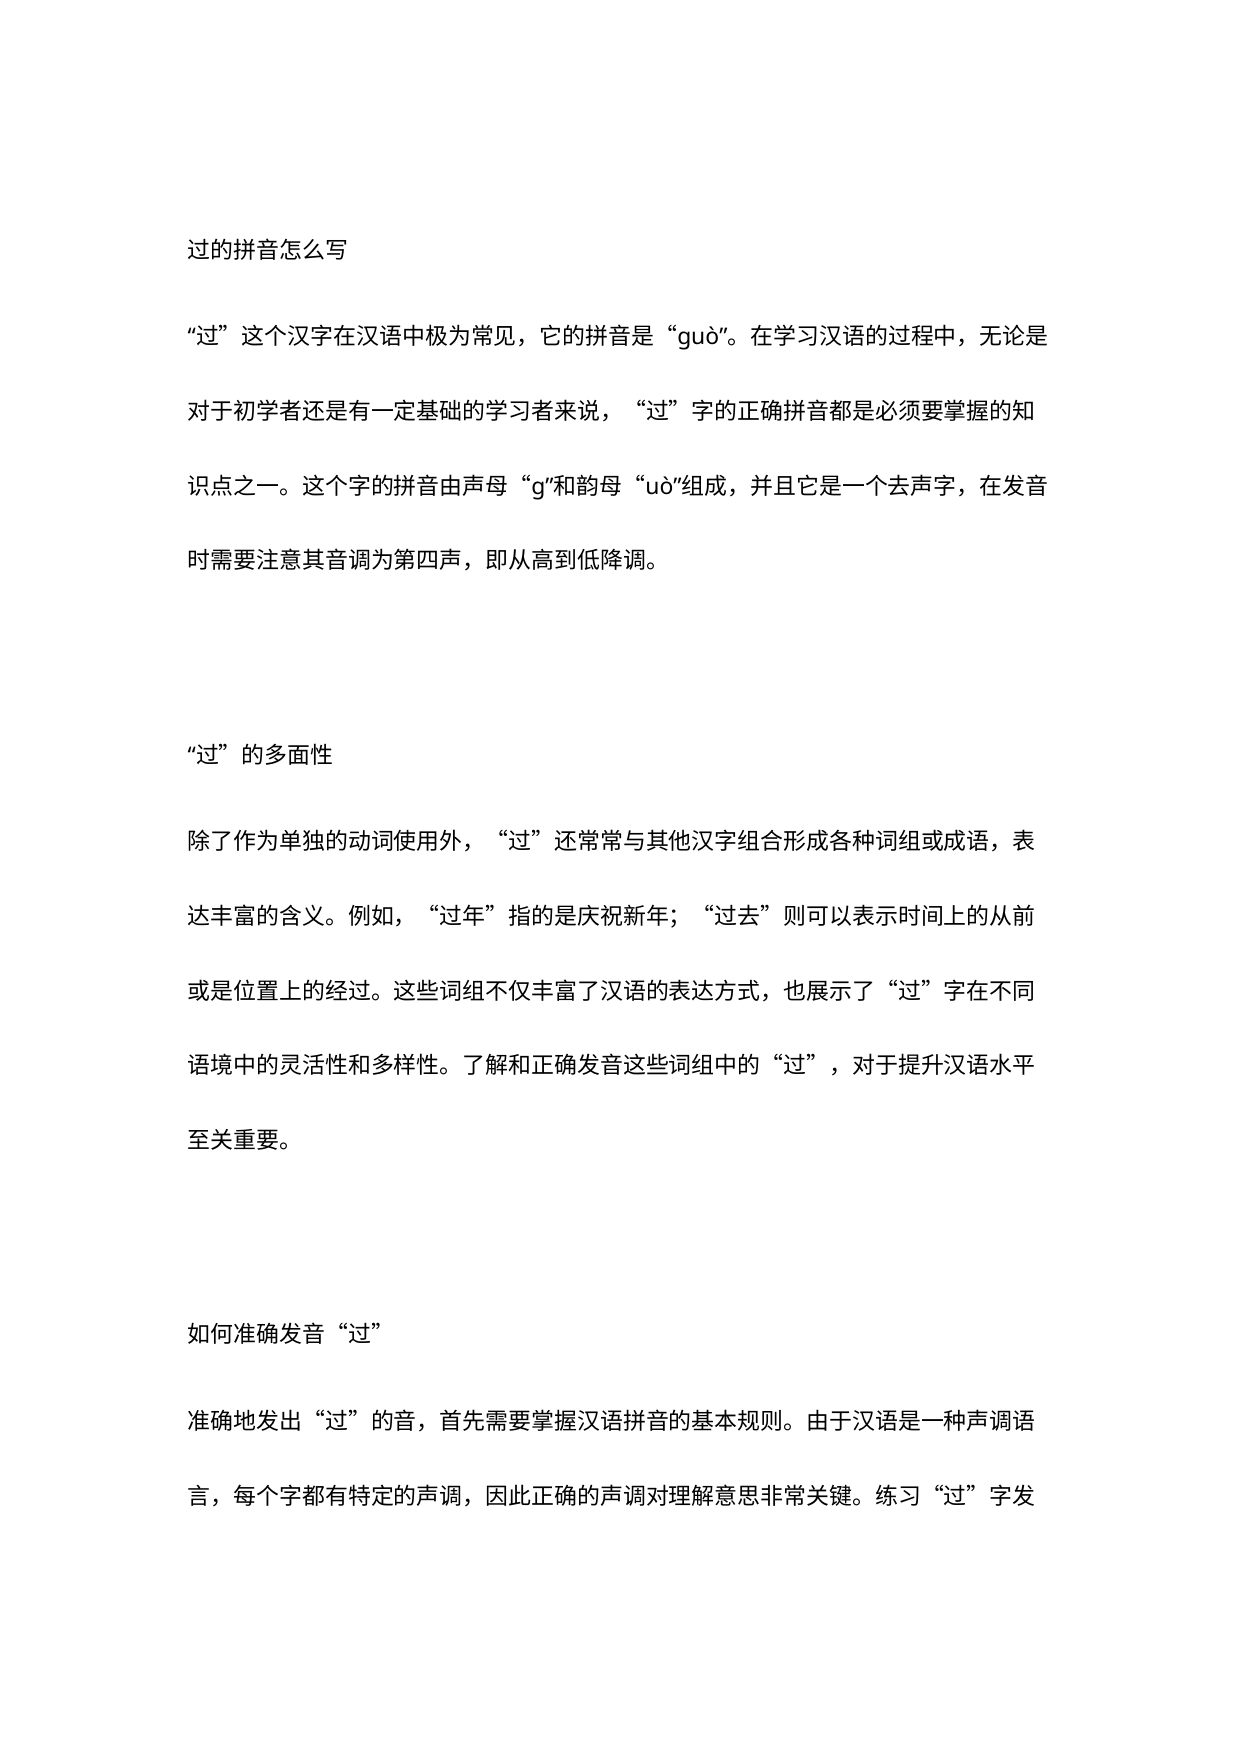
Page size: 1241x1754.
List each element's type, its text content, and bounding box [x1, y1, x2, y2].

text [187, 1387, 1053, 1527]
text 除了作为单独的动词使用外，“过”还常常与其他汉字组合形成各种词组或成语，表达丰富的含义。例如，“过年”指的是庆祝新年；“过去”则可以表示时间上的从前或是位置上的经过。这些词组不仅丰富了汉语的表达方式，也展示了“过”字在不同语境中的灵活性和多样性。了解和正确发音这些词组中的“过”，对于提升汉语水平至关重要。 [187, 807, 1053, 1171]
text “过”这个汉字在汉语中极为常见，它的拼音是“guò”。在学习汉语的过程中，无论是对于初学者还是有一定基础的学习者来说，“过”字的正确拼音都是必须要掌握的知识点之一。这个字的拼音由声母“g”和韵母“uò”组成，并且它是一个去声字，在发音时需要注意其音调为第四声，即从高到低降调。 [187, 302, 1053, 591]
text 如何准确发音“过” [187, 1300, 1053, 1365]
text “过”的多面性 [187, 721, 1053, 786]
text 过的拼音怎么写 [187, 216, 1053, 281]
